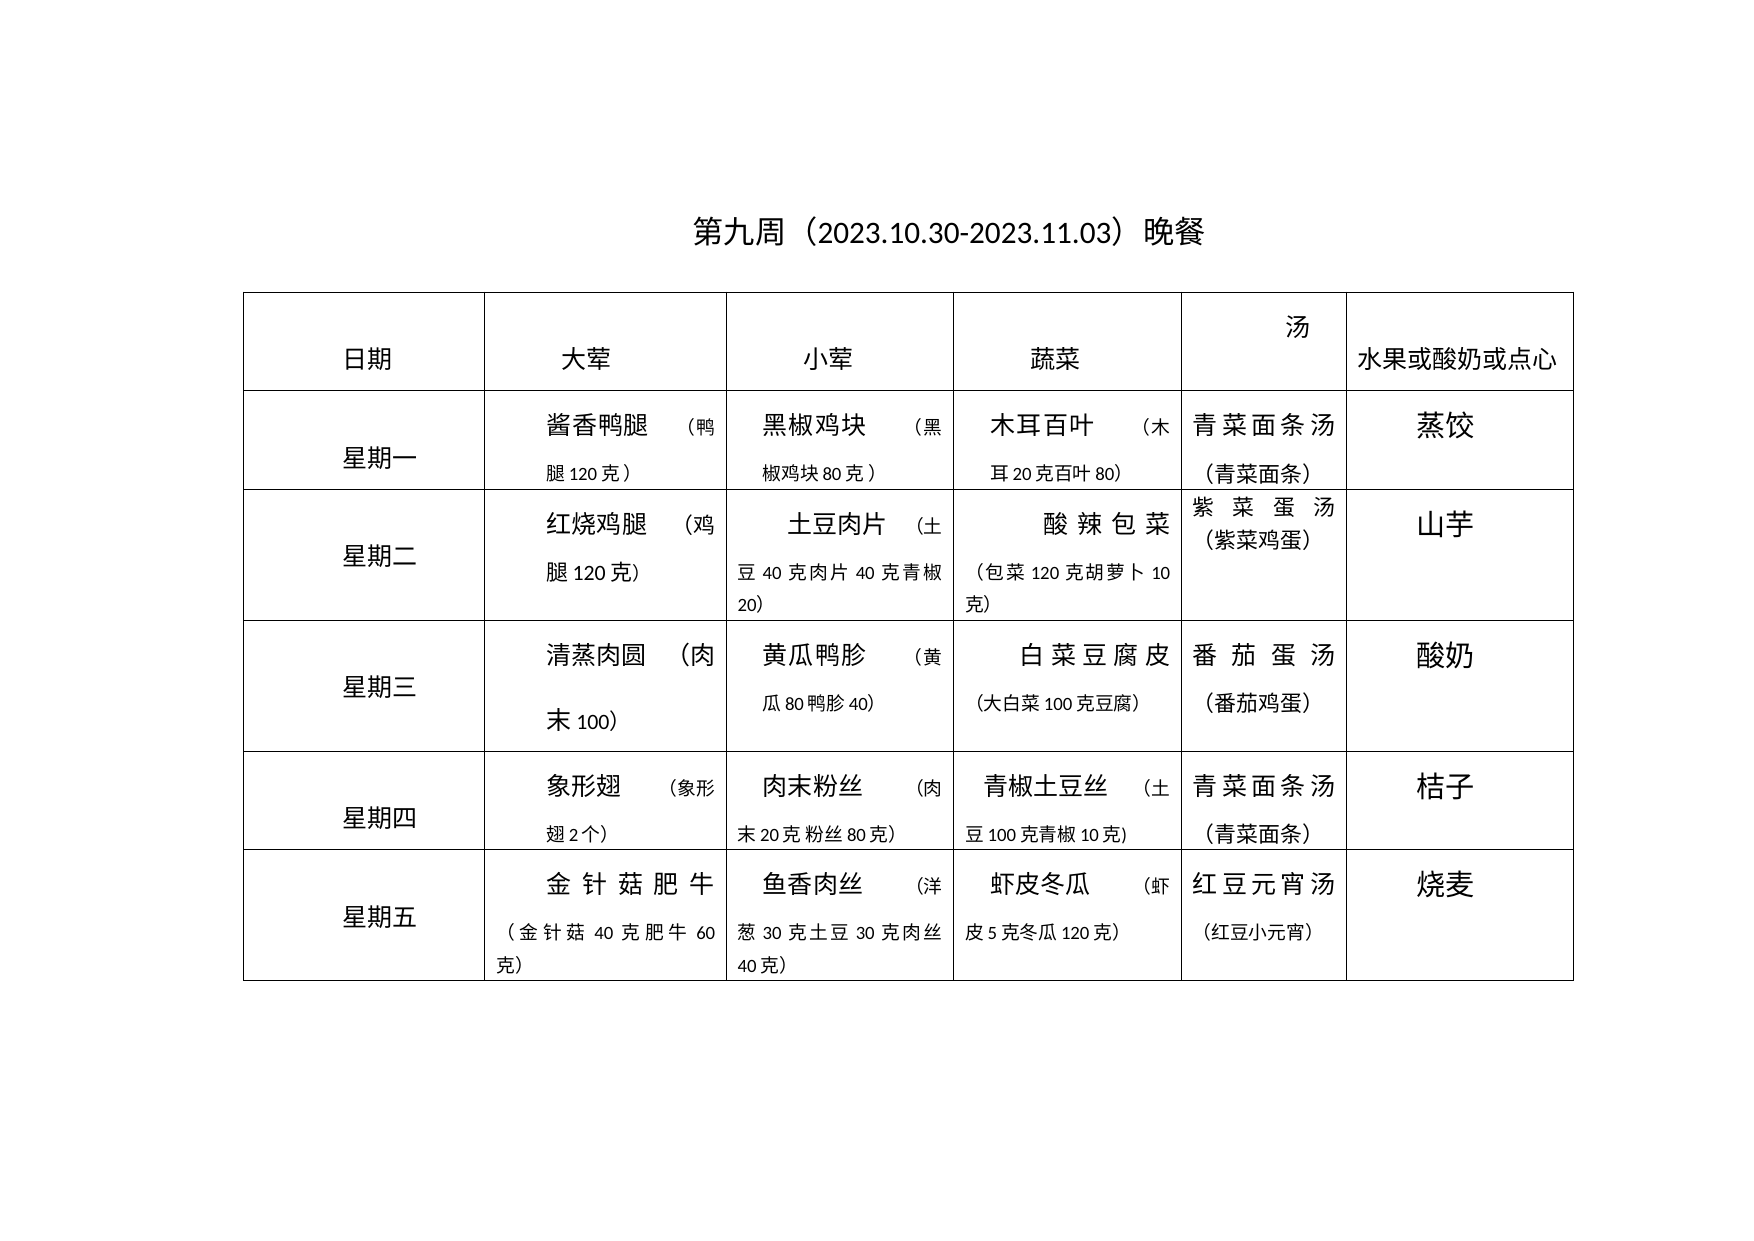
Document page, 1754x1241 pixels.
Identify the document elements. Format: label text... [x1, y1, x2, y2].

table_cell 水果或酸奶或点心 [1347, 293, 1573, 390]
table_cell 木耳百叶 （木耳20克百叶80） [954, 391, 1181, 489]
table_cell 青椒土豆丝 （土豆100克青椒10克) [954, 752, 1181, 849]
table_cell 青菜面条汤（青菜面条） [1182, 391, 1346, 489]
table_cell 汤 [1182, 293, 1346, 390]
table_header 第九周（2023.10.30-2023.11.03）晚餐 [244, 198, 1574, 292]
table_cell 星期一 [244, 391, 484, 489]
table_cell 红烧鸡腿 （鸡腿120克） [485, 490, 726, 620]
table_cell 烧麦 [1347, 850, 1573, 980]
table_cell 紫菜蛋汤 （紫菜鸡蛋） [1182, 490, 1346, 620]
table_cell 星期三 [244, 621, 484, 751]
table_cell 黑椒鸡块 （黑椒鸡块80克 ） [727, 391, 953, 489]
table_cell 番茄蛋汤 （番茄鸡蛋） [1182, 621, 1346, 751]
table_cell 桔子 [1347, 752, 1573, 849]
table_cell 红豆元宵汤（红豆小元宵） [1182, 850, 1346, 980]
table_cell 日期 [244, 293, 484, 390]
table_cell 白菜豆腐皮 （大白菜100克豆腐） [954, 621, 1181, 751]
table_cell 星期五 [244, 850, 484, 980]
table_cell 小荤 [727, 293, 953, 390]
table_cell 鱼香肉丝 （洋葱30克土豆30克肉丝40克） [727, 850, 953, 980]
table_cell 金针菇肥牛 （金针菇40克肥牛60克） [485, 850, 726, 980]
table_cell 大荤 [485, 293, 726, 390]
table_cell 酸辣包菜 （包菜120克胡萝卜10克） [954, 490, 1181, 620]
table_cell 蔬菜 [954, 293, 1181, 390]
table_cell 蒸饺 [1347, 391, 1573, 489]
table_cell 星期二 [244, 490, 484, 620]
table_cell 象形翅 （象形翅2个） [485, 752, 726, 849]
table_cell 星期四 [244, 752, 484, 849]
table_cell 清蒸肉圆 （肉末100） [485, 621, 726, 751]
table_cell 虾皮冬瓜 （虾皮5克冬瓜120克） [954, 850, 1181, 980]
table_cell 黄瓜鸭胗 （黄瓜80鸭胗40） [727, 621, 953, 751]
table_cell 土豆肉片 （土豆40克肉片40克青椒20） [727, 490, 953, 620]
table_cell 肉末粉丝 （肉末20克 粉丝80克） [727, 752, 953, 849]
table_cell 酸奶 [1347, 621, 1573, 751]
table_cell 山芋 [1347, 490, 1573, 620]
table_cell 酱香鸭腿 （鸭腿120克 ） [485, 391, 726, 489]
table_cell 青菜面条汤（青菜面条） [1182, 752, 1346, 849]
